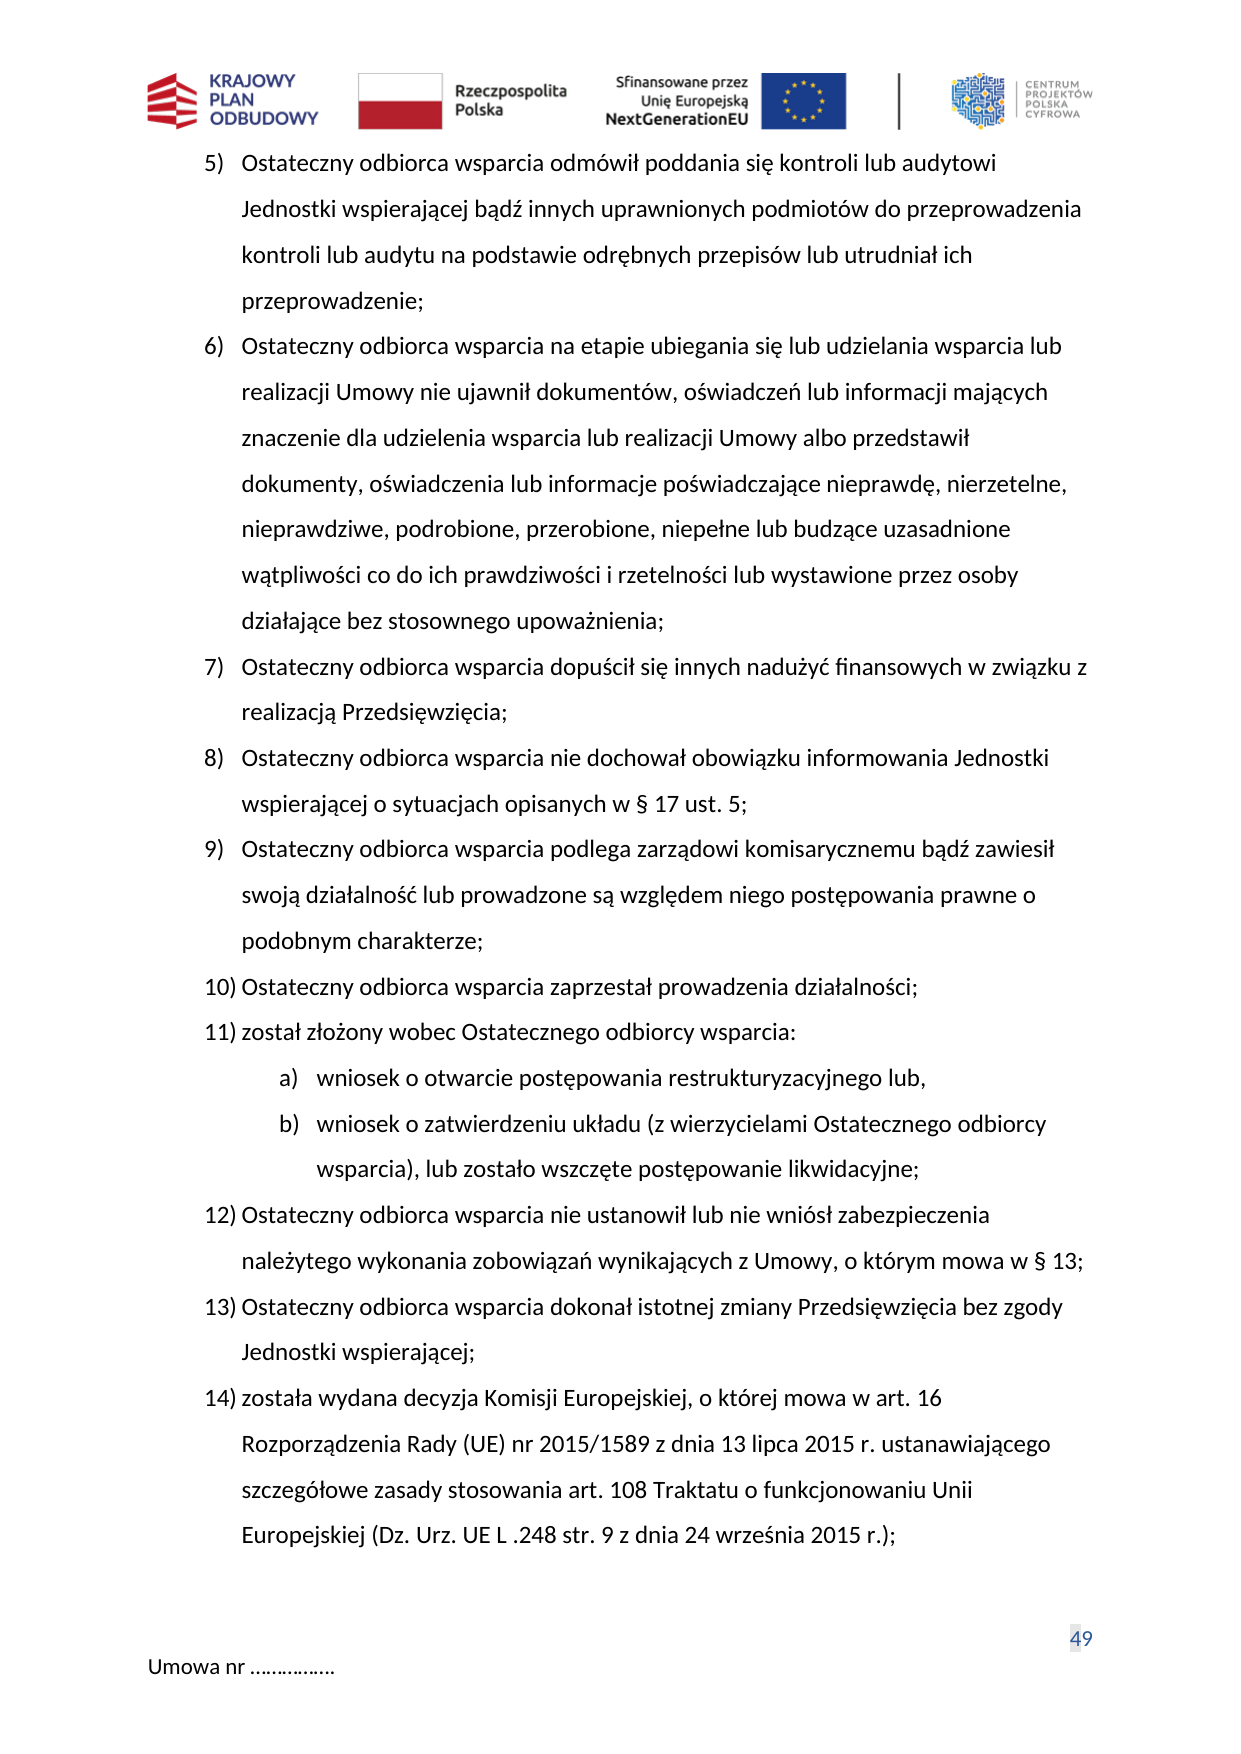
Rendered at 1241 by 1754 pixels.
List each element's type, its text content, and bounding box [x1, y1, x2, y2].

list Ostateczny odbiorca wsparcia odmówił poddania się kontroli lub audytowi Jednostki wspierającej bądź innych uprawnionych podmiotów do przeprowadzenia kontroli lub audytu na podstawie odrębnych przepisów lub utrudniał ich przeprowadzenie; [204, 148, 1093, 315]
list Ostateczny odbiorca wsparcia nie ustanowił lub nie wniósł zabezpieczenia należytego wykonania zobowiązań wynikających z Umowy, o którym mowa w § 13; [204, 1199, 1093, 1276]
list został złożony wobec Ostatecznego odbiorcy wsparcia: [204, 1016, 1093, 1047]
list została wydana decyzja Komisji Europejskiej, o której mowa w art. 16 Rozporządzenia Rady (UE) nr 2015/1589 z dnia 13 lipca 2015 r. ustanawiającego szczegółowe zasady stosowania art. 108 Traktatu o funkcjonowaniu Unii Europejskiej (Dz. Urz. UE L .248 str. 9 z dnia 24 września 2015 r.); [204, 1382, 1093, 1550]
list Ostateczny odbiorca wsparcia dokonał istotnej zmiany Przedsięwzięcia bez zgody Jednostki wspierającej; [204, 1291, 1093, 1367]
list Ostateczny odbiorca wsparcia nie dochował obowiązku informowania Jednostki wspierającej o sytuacjach opisanych w § 17 ust. 5; [204, 742, 1093, 818]
picture [147, 73, 1093, 130]
list wniosek o zatwierdzeniu układu (z wierzycielami Ostatecznego odbiorcy wsparcia), lub zostało wszczęte postępowanie likwidacyjne; [279, 1108, 1093, 1184]
list Ostateczny odbiorca wsparcia na etapie ubiegania się lub udzielania wsparcia lub realizacji Umowy nie ujawnił dokumentów, oświadczeń lub informacji mających znaczenie dla udzielenia wsparcia lub realizacji Umowy albo przedstawił dokumenty, oświadczenia lub informacje poświadczające nieprawdę, nierzetelne, nieprawdziwe, podrobione, przerobione, niepełne lub budzące uzasadnione wątpliwości co do ich prawdziwości i rzetelności lub wystawione przez osoby działające bez stosownego upoważnienia; [204, 331, 1093, 635]
list wniosek o otwarcie postępowania restrukturyzacyjnego lub, [279, 1062, 1093, 1093]
list Ostateczny odbiorca wsparcia podlega zarządowi komisarycznemu bądź zawiesił swoją działalność lub prowadzone są względem niego postępowania prawne o podobnym charakterze; [204, 833, 1093, 956]
list Ostateczny odbiorca wsparcia dopuścił się innych nadużyć finansowych w związku z realizacją Przedsięwzięcia; [204, 651, 1093, 727]
list Ostateczny odbiorca wsparcia zaprzestał prowadzenia działalności; [204, 971, 1093, 1001]
